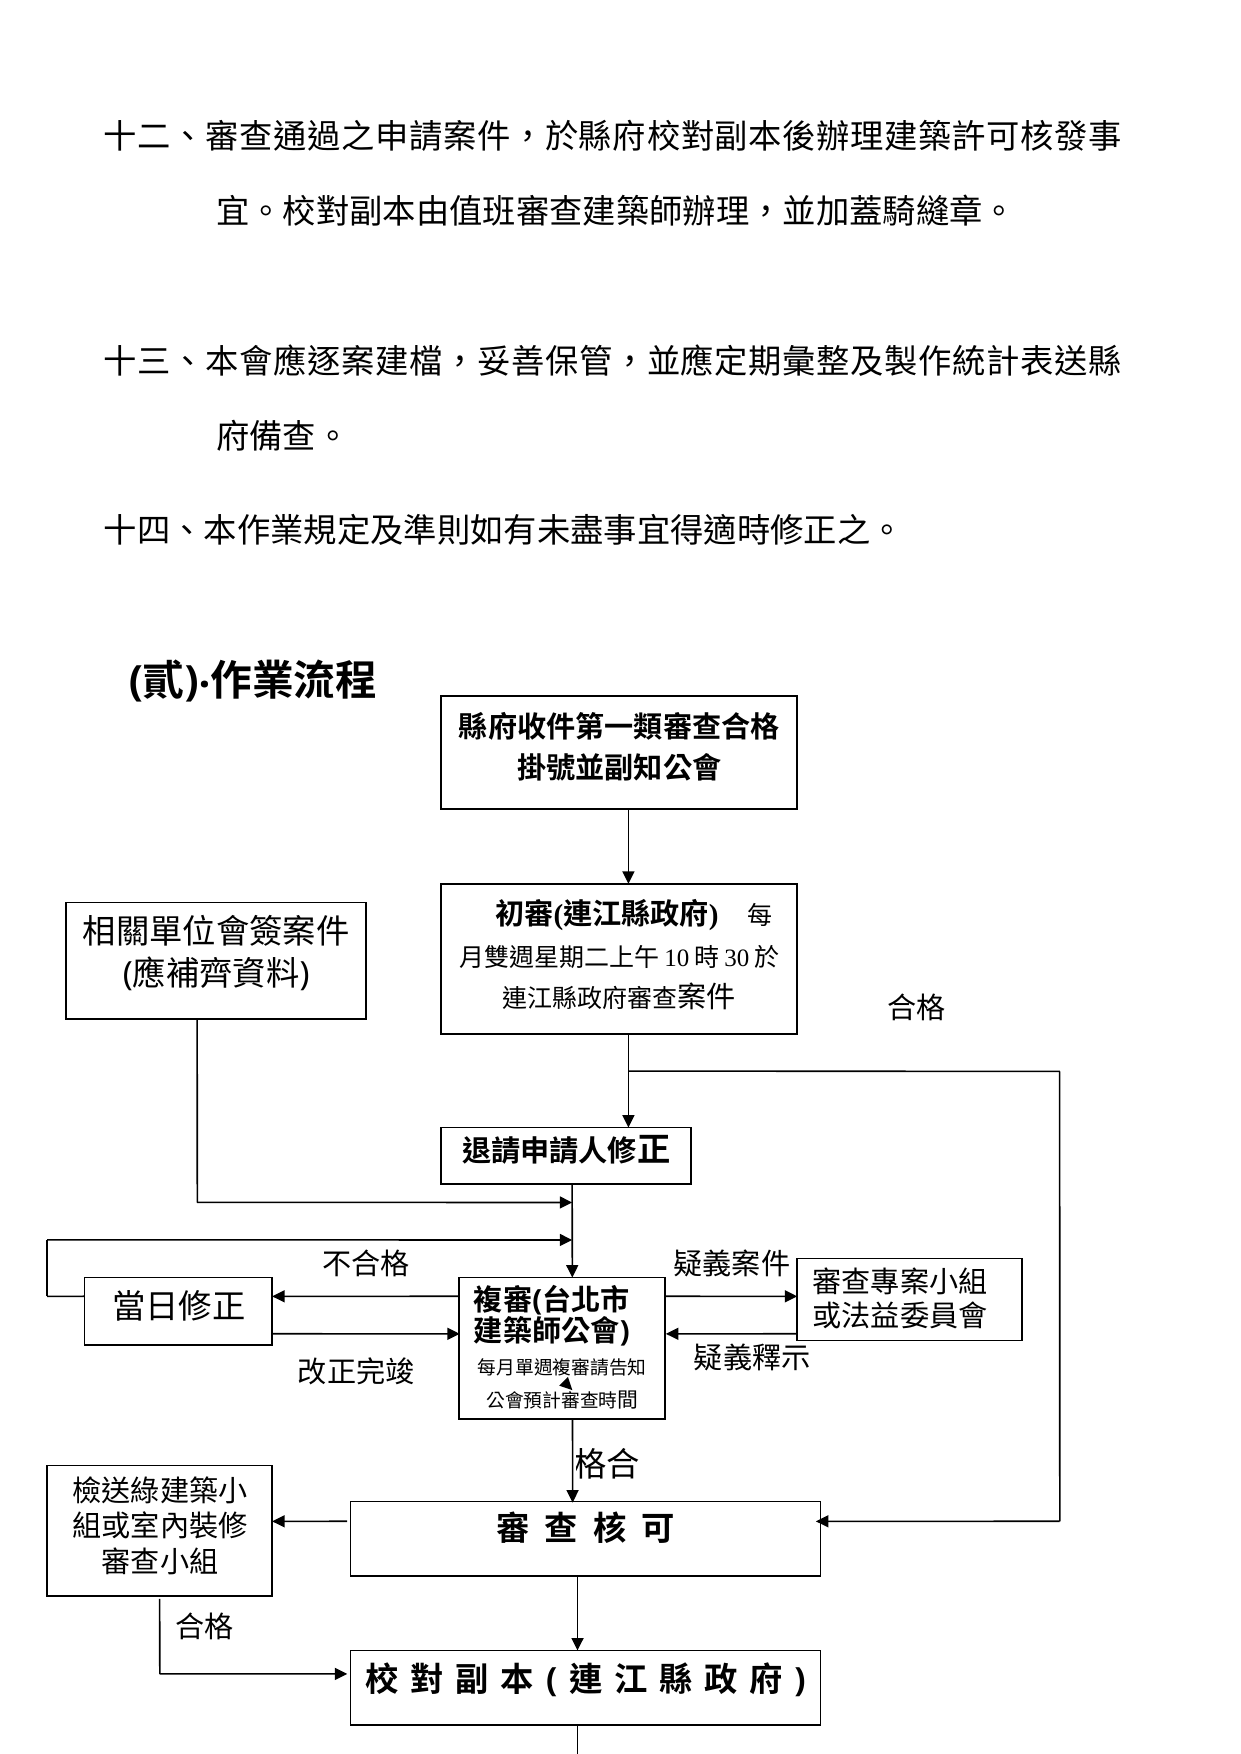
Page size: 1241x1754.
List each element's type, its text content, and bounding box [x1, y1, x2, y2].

text 十三、本會應逐案建檔，妥善保管，並應定期彙整及製作統計表送縣府備查。 [103, 321, 1122, 471]
text (貳)‧作業流程 [128, 640, 1122, 715]
subtitle 十四、本作業規定及準則如有未盡事宜得適時修正之。 [103, 490, 1122, 565]
text 十二、審查通過之申請案件，於縣府校對副本後辦理建築許可核發事宜。校對副本由值班審查建築師辦理，並加蓋騎縫章。 [103, 96, 1122, 246]
